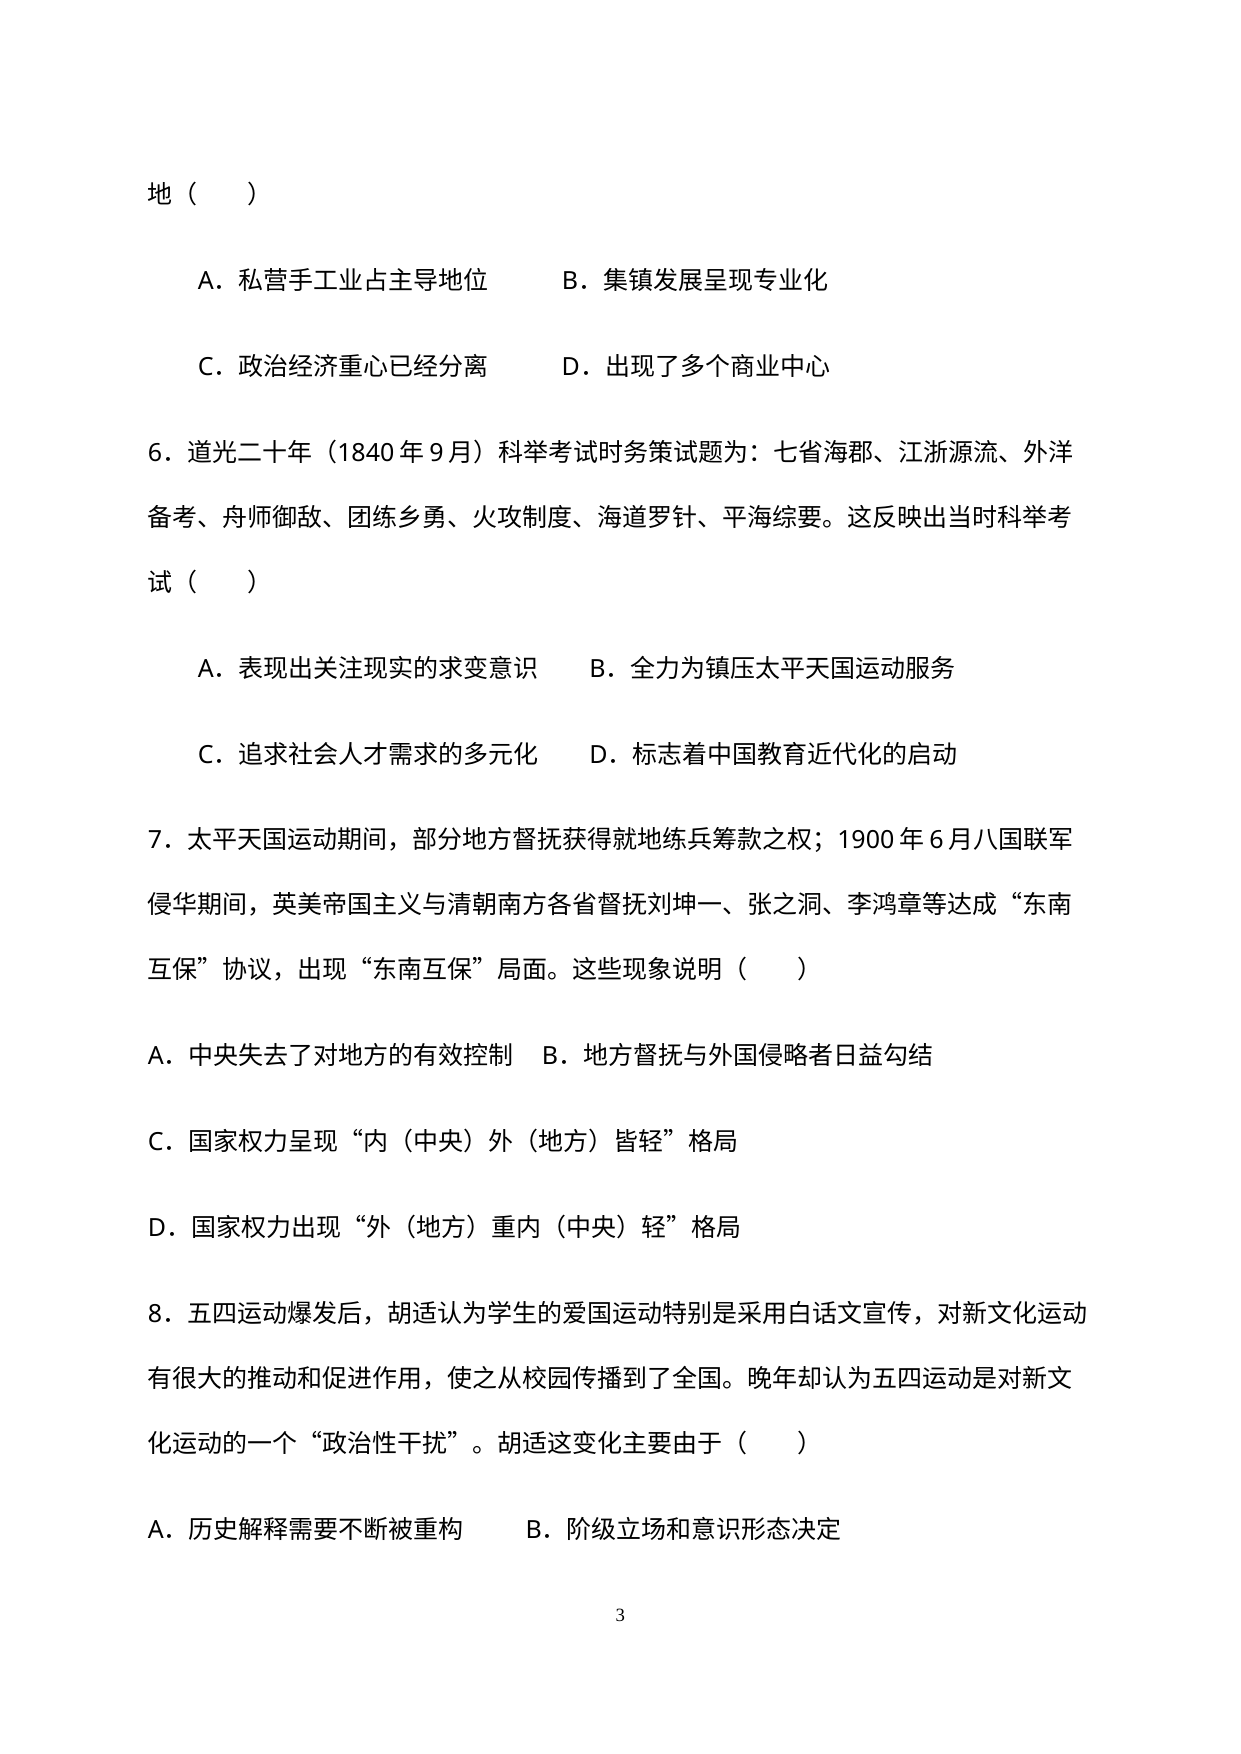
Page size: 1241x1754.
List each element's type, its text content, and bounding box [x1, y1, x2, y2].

text A．表现出关注现实的求变意识 B．全力为镇压太平天国运动服务 [148, 634, 1092, 699]
text C．追求社会人才需求的多元化 D．标志着中国教育近代化的启动 [148, 720, 1092, 785]
text A．中央失去了对地方的有效控制 B．地方督抚与外国侵略者日益勾结 [148, 1021, 1092, 1086]
text 6．道光二十年（1840年9月）科举考试时务策试题为：七省海郡、江浙源流、外洋备考、舟师御敌、团练乡勇、火攻制度、海道罗针、平海综要。这反映出当时科举考试（ ） [148, 418, 1092, 613]
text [148, 161, 1092, 226]
text C．政治经济重心已经分离 D．出现了多个商业中心 [148, 332, 1092, 397]
text D．国家权力出现“外（地方）重内（中央）轻”格局 [148, 1193, 1092, 1258]
text A．私营手工业占主导地位 B．集镇发展呈现专业化 [148, 246, 1092, 311]
text 7．太平天国运动期间，部分地方督抚获得就地练兵筹款之权；1900年6月八国联军侵华期间，英美帝国主义与清朝南方各省督抚刘坤一、张之洞、李鸿章等达成“东南互保”协议，出现“东南互保”局面。这些现象说明（ ） [148, 806, 1092, 1001]
text 8．五四运动爆发后，胡适认为学生的爱国运动特别是采用白话文宣传，对新文化运动有很大的推动和促进作用，使之从校园传播到了全国。晚年却认为五四运动是对新文化运动的一个“政治性干扰”。胡适这变化主要由于（ ） [148, 1279, 1092, 1474]
text A．历史解释需要不断被重构 B．阶级立场和意识形态决定 [148, 1495, 1092, 1560]
text C．国家权力呈现“内（中央）外（地方）皆轻”格局 [148, 1107, 1092, 1172]
